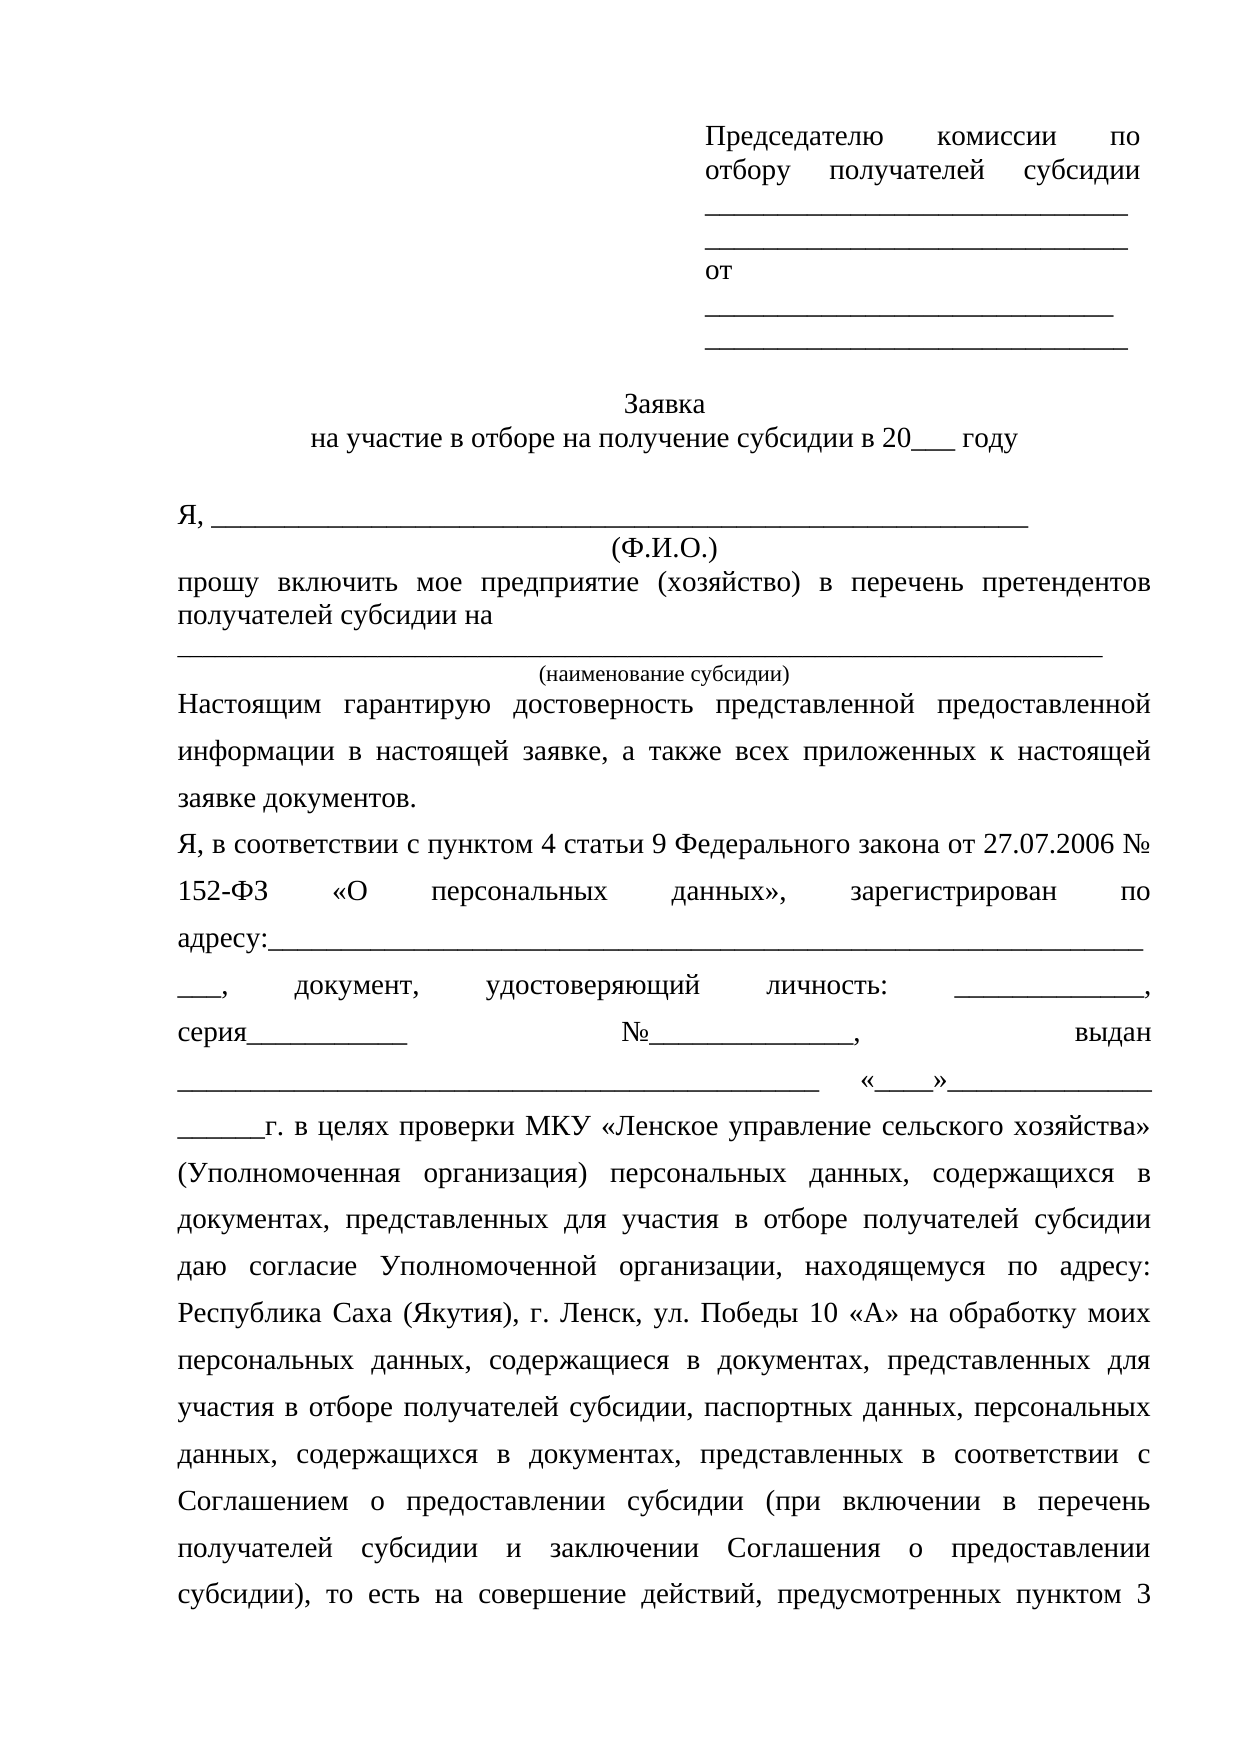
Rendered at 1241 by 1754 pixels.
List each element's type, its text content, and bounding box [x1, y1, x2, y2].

table_header Председателю комиссии по отбору получателей субсидии _____________________________ _____________________________ от ____________________________ _____________________________ [694, 118, 1152, 353]
text Я, ________________________________________________________ [177, 497, 1152, 530]
text прошу включить мое предприятие (хозяйство) в перечень претендентов получателей субсидии на [177, 564, 1152, 631]
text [177, 827, 1152, 1610]
text __________________________________________________________________________ [177, 631, 1152, 660]
text Заявка [177, 387, 1152, 420]
text на участие в отборе на получение субсидии в 20___ году [177, 420, 1152, 454]
text Настоящим гарантирую достоверность представленной предоставленной информации в настоящей заявке, а также всех приложенных к настоящей заявке документов. [177, 686, 1152, 813]
text (Ф.И.О.) [177, 530, 1152, 564]
text (наименование субсидии) [177, 660, 1152, 686]
